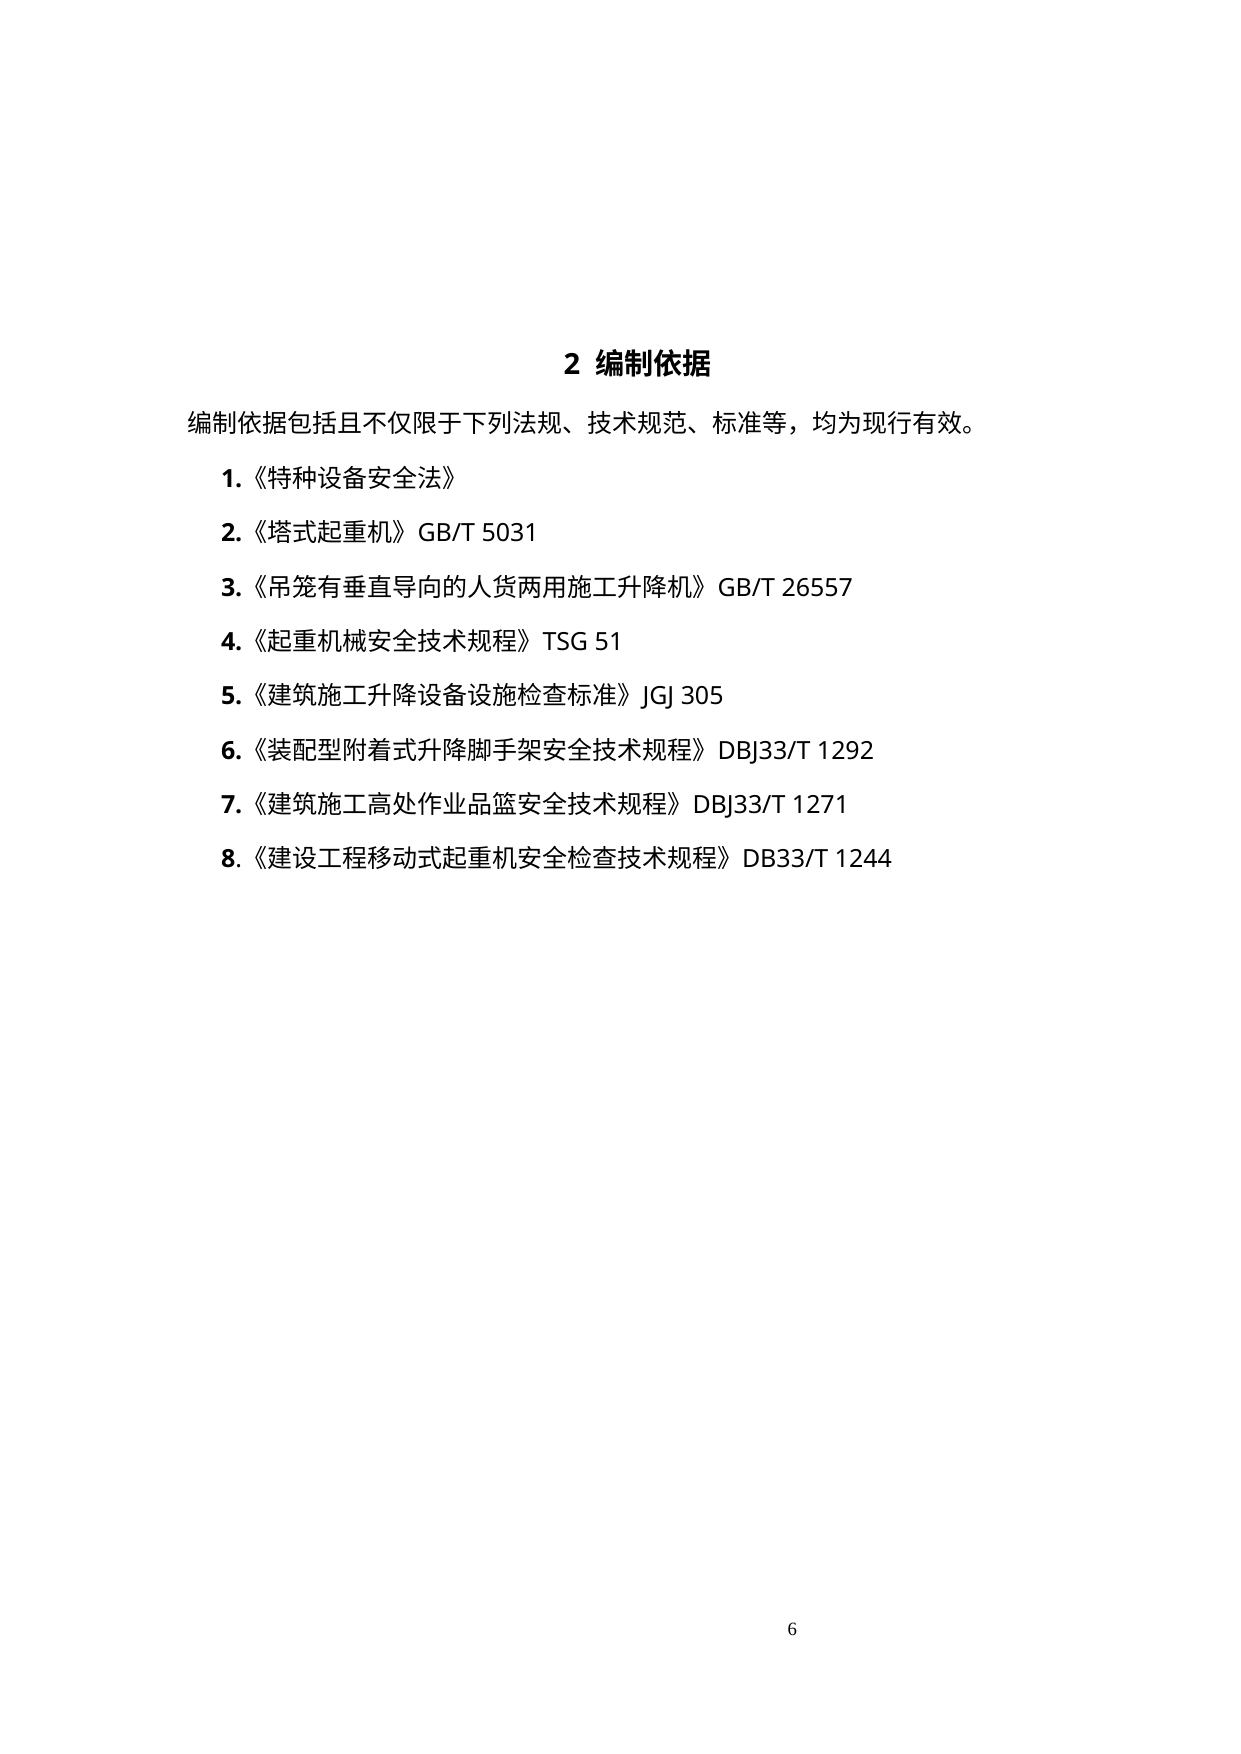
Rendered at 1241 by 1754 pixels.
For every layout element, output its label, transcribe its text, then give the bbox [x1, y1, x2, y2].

list 6.《装配型附着式升降脚手架安全技术规程》DBJ33/T 1292 [187, 730, 1087, 766]
list 8.《建设工程移动式起重机安全检查技术规程》DB33/T 1244 [187, 839, 1087, 875]
list 5.《建筑施工升降设备设施检查标准》JGJ 305 [187, 676, 1087, 712]
list 7.《建筑施工高处作业品篮安全技术规程》DBJ33/T 1271 [187, 784, 1087, 821]
list 3.《吊笼有垂直导向的人货两用施工升降机》GB/T 26557 [187, 567, 1087, 603]
list 编制依据包括且不仅限于下列法规、技术规范、标准等，均为现行有效。 [187, 404, 1087, 440]
list 2.《塔式起重机》GB/T 5031 [187, 513, 1087, 549]
list 4.《起重机械安全技术规程》TSG 51 [187, 621, 1087, 658]
list 1.《特种设备安全法》 [187, 458, 1087, 494]
list 2 编制依据 [187, 340, 1087, 383]
